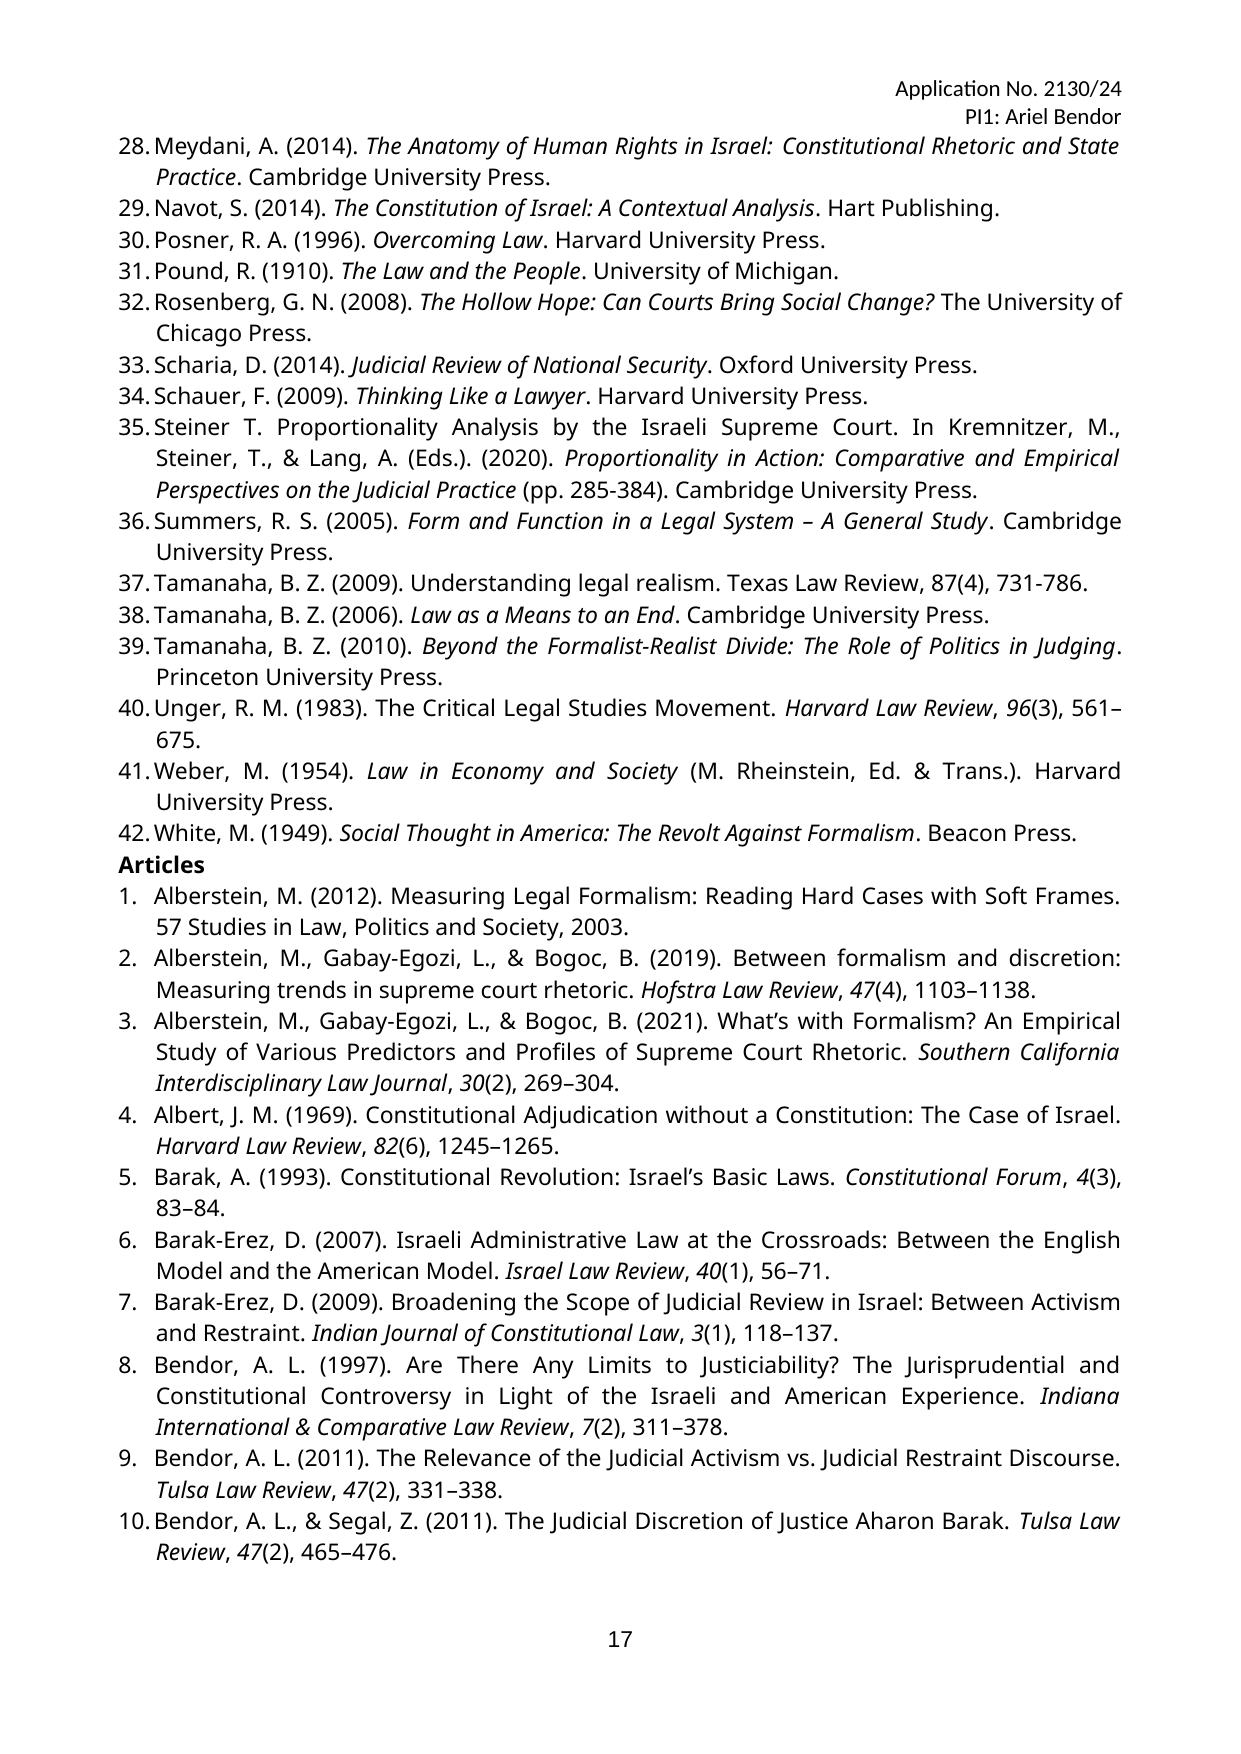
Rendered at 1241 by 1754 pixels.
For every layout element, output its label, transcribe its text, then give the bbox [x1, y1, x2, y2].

list Bendor, A. L. (2011). The Relevance of the Judicial Activism vs. Judicial Restraint Discourse. Tulsa Law Review, 47(2), 331–338. [118, 1442, 1122, 1505]
list Steiner T. Proportionality Analysis by the Israeli Supreme Court. In Kremnitzer, M., Steiner, T., & Lang, A. (Eds.). (2020). Proportionality in Action: Comparative and Empirical Perspectives on the Judicial Practice (pp. 285-384). Cambridge University Press. [118, 411, 1122, 505]
list Alberstein, M. (2012). Measuring Legal Formalism: Reading Hard Cases with Soft Frames. 57 Studies in Law, Politics and Society, 2003. [118, 880, 1122, 942]
list Pound, R. (1910). The Law and the People. University of Michigan. [118, 255, 1122, 286]
list Tamanaha, B. Z. (2010). Beyond the Formalist-Realist Divide: The Role of Politics in Judging. Princeton University Press. [118, 630, 1122, 692]
list Barak-Erez, D. (2009). Broadening the Scope of Judicial Review in Israel: Between Activism and Restraint. Indian Journal of Constitutional Law, 3(1), 118–137. [118, 1286, 1122, 1349]
list Barak, A. (1993). Constitutional Revolution: Israel’s Basic Laws. Constitutional Forum, 4(3), 83–84. [118, 1161, 1122, 1224]
list Unger, R. M. (1983). The Critical Legal Studies Movement. Harvard Law Review, 96(3), 561–675. [118, 692, 1122, 755]
list Posner, R. A. (1996). Overcoming Law. Harvard University Press. [118, 224, 1122, 255]
list Albert, J. M. (1969). Constitutional Adjudication without a Constitution: The Case of Israel. Harvard Law Review, 82(6), 1245–1265. [118, 1099, 1122, 1161]
list Weber, M. (1954). Law in Economy and Society (M. Rheinstein, Ed. & Trans.). Harvard University Press. [118, 755, 1122, 817]
list Scharia, D. (2014). Judicial Review of National Security. Oxford University Press. [118, 349, 1122, 380]
list Meydani, A. (2014). The Anatomy of Human Rights in Israel: Constitutional Rhetoric and State Practice. Cambridge University Press. [118, 130, 1122, 192]
list Rosenberg, G. N. (2008). The Hollow Hope: Can Courts Bring Social Change? The University of Chicago Press. [118, 286, 1122, 349]
list White, M. (1949). Social Thought in America: The Revolt Against Formalism. Beacon Press. [118, 817, 1122, 849]
list Summers, R. S. (2005). Form and Function in a Legal System – A General Study. Cambridge University Press. [118, 505, 1122, 567]
list Bendor, A. L., & Segal, Z. (2011). The Judicial Discretion of Justice Aharon Barak. Tulsa Law Review, 47(2), 465–476. [118, 1505, 1122, 1567]
list Alberstein, M., Gabay-Egozi, L., & Bogoc, B. (2021). What’s with Formalism? An Empirical Study of Various Predictors and Profiles of Supreme Court Rhetoric. Southern California Interdisciplinary Law Journal, 30(2), 269–304. [118, 1005, 1122, 1099]
text Articles [118, 849, 1122, 880]
list Tamanaha, B. Z. (2006). Law as a Means to an End. Cambridge University Press. [118, 599, 1122, 630]
list Bendor, A. L. (1997). Are There Any Limits to Justiciability? The Jurisprudential and Constitutional Controversy in Light of the Israeli and American Experience. Indiana International & Comparative Law Review, 7(2), 311–378. [118, 1349, 1122, 1442]
list Barak-Erez, D. (2007). Israeli Administrative Law at the Crossroads: Between the English Model and the American Model. Israel Law Review, 40(1), 56–71. [118, 1224, 1122, 1286]
list Navot, S. (2014). The Constitution of Israel: A Contextual Analysis. Hart Publishing. [118, 192, 1122, 224]
list Alberstein, M., Gabay-Egozi, L., & Bogoc, B. (2019). Between formalism and discretion: Measuring trends in supreme court rhetoric. Hofstra Law Review, 47(4), 1103–1138. [118, 942, 1122, 1005]
list Tamanaha, B. Z. (2009). Understanding legal realism. Texas Law Review, 87(4), 731-786. [118, 567, 1122, 599]
list Schauer, F. (2009). Thinking Like a Lawyer. Harvard University Press. [118, 380, 1122, 411]
